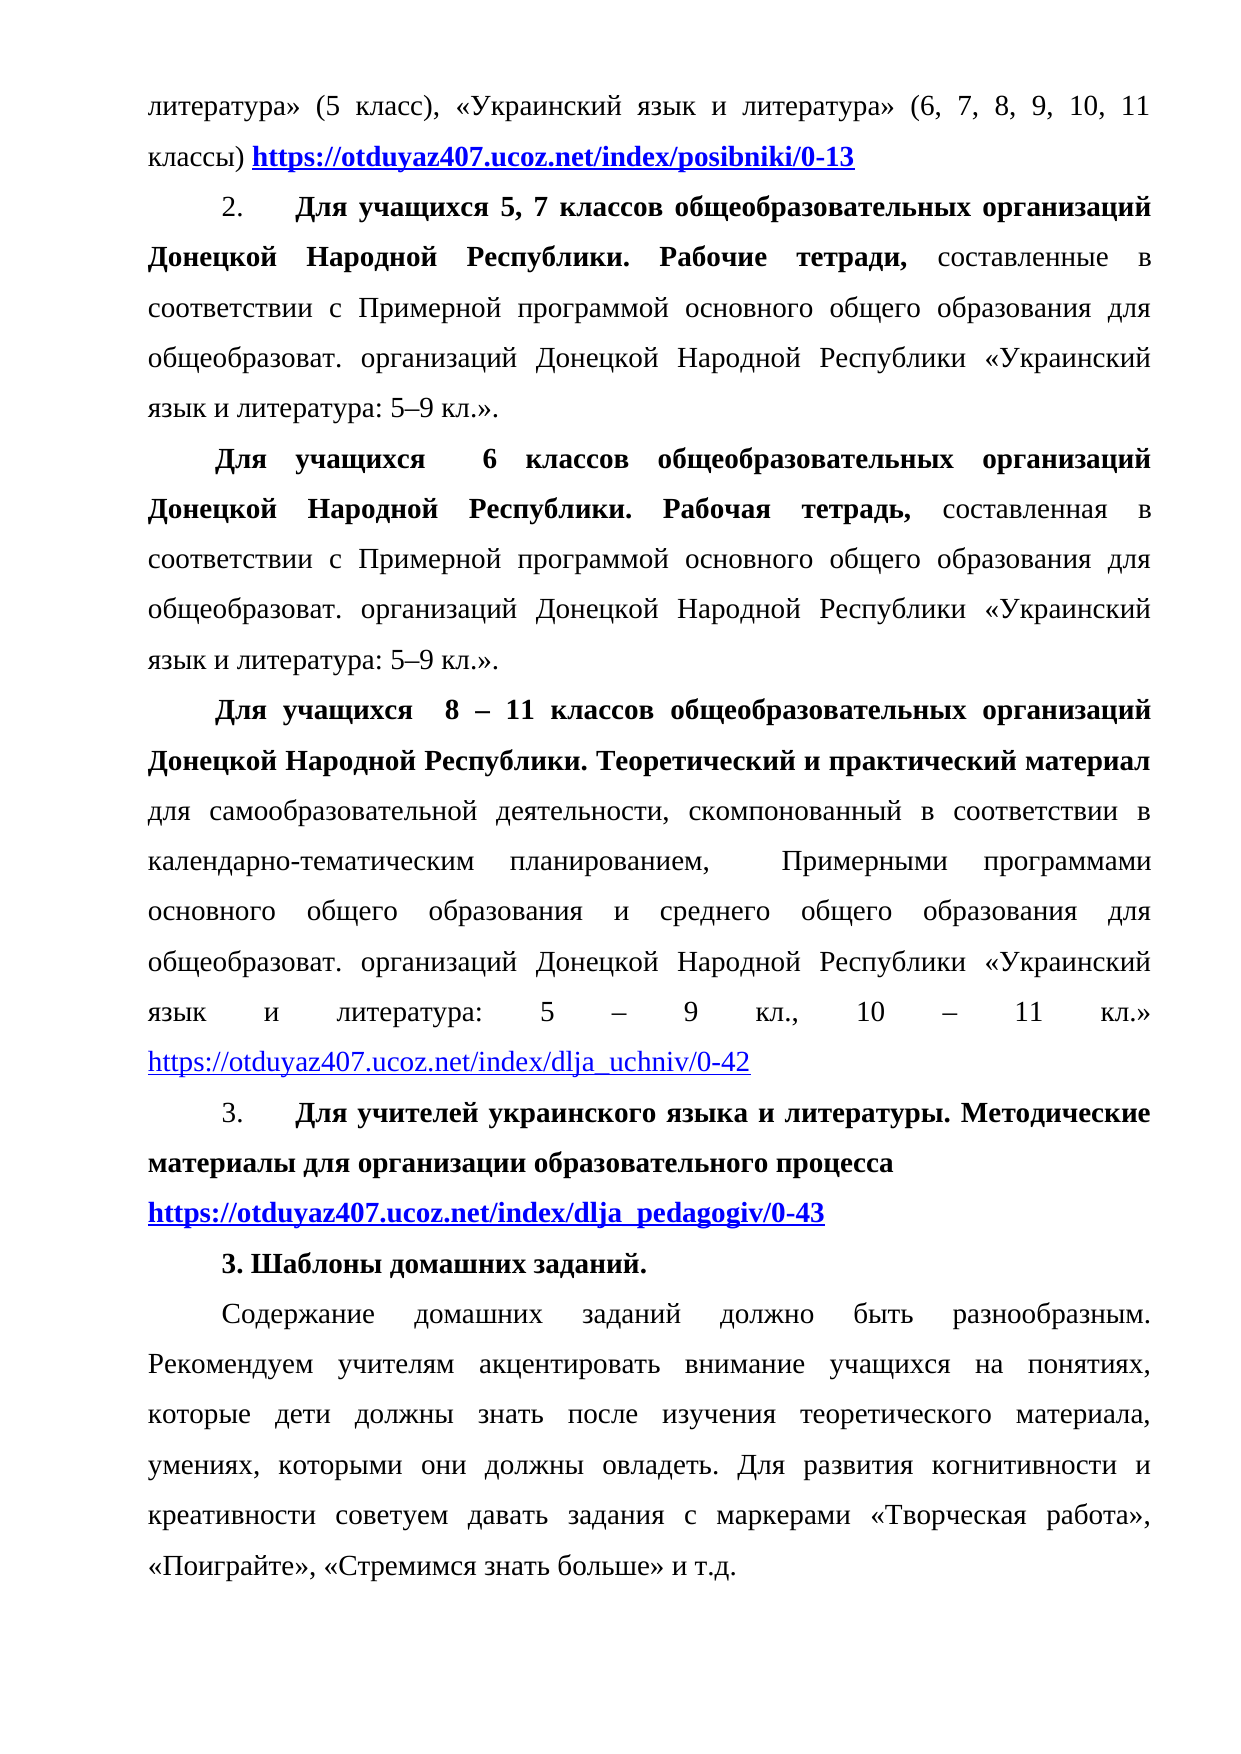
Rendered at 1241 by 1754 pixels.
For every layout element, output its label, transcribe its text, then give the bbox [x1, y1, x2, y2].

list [148, 88, 1152, 172]
text 3. Шаблоны домашних заданий. [148, 1246, 1152, 1279]
list Для учащихся 8 – 11 классов общеобразовательных организаций Донецкой Народной Республики. Теоретический и практический материал для самообразовательной деятельности, скомпонованный в соответствии в календарно-тематическим планированием, Примерными программами основного общего образования и среднего общего образования для общеобразоват. организаций Донецкой Народной Республики «Украинский язык и литература: 5 – 9 кл., 10 – 11 кл.» https://otduyaz407.ucoz.net/index/dlja_uchniv/0-42 [148, 692, 1152, 1078]
list Для учащихся 6 классов общеобразовательных организаций Донецкой Народной Республики. Рабочая тетрадь, составленная в соответствии с Примерной программой основного общего образования для общеобразоват. организаций Донецкой Народной Республики «Украинский язык и литература: 5–9 кл.». [148, 441, 1152, 676]
list Содержание домашних заданий должно быть разнообразным. Рекомендуем учителям акцентировать внимание учащихся на понятиях, которые дети должны знать после изучения теоретического материала, умениях, которыми они должны овладеть. Для развития когнитивности и креативности советуем давать задания с маркерами «Творческая работа», «Поиграйте», «Стремимся знать больше» и т.д. [148, 1296, 1152, 1581]
list Для учителей украинского языка и литературы. Методические материалы для организации образовательного процесса [148, 1095, 1152, 1179]
list https://otduyaz407.ucoz.net/index/dlja_pedagogiv/0-43 [148, 1195, 1152, 1229]
list Для учащихся 5, 7 классов общеобразовательных организаций Донецкой Народной Республики. Рабочие тетради, составленные в соответствии с Примерной программой основного общего образования для общеобразоват. организаций Донецкой Народной Республики «Украинский язык и литература: 5–9 кл.». [148, 189, 1152, 424]
